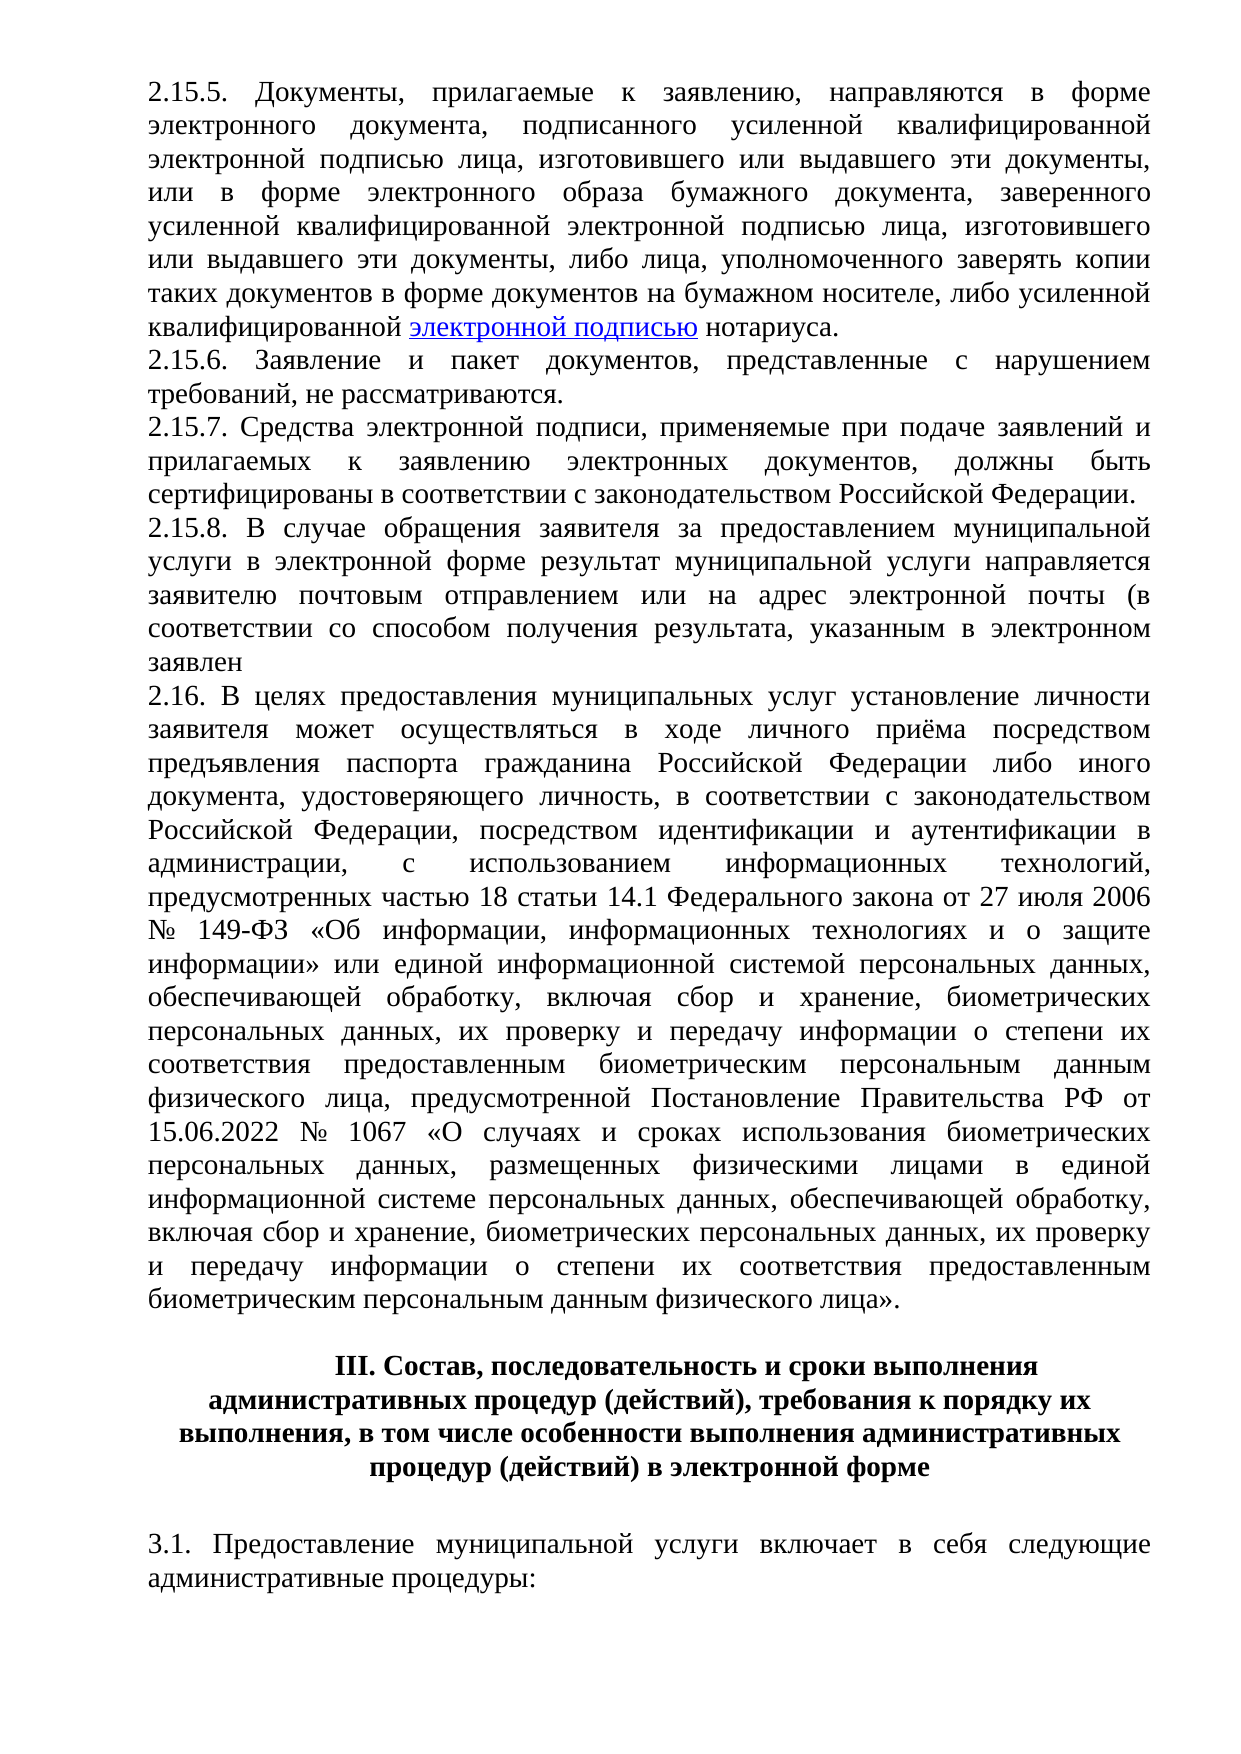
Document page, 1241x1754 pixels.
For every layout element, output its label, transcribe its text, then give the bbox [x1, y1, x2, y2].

text 2.16. В целях предоставления муниципальных услуг установление личности заявителя может осуществляться в ходе личного приёма посредством предъявления паспорта гражданина Российской Федерации либо иного документа, удостоверяющего личность, в соответствии с законодательством Российской Федерации, посредством идентификации и аутентификации в администрации, с использованием информационных технологий, предусмотренных частью 18 статьи 14.1 Федерального закона от 27 июля 2006 № 149-ФЗ «Об информации, информационных технологиях и о защите информации» или единой информационной системой персональных данных, обеспечивающей обработку, включая сбор и хранение, биометрических персональных данных, их проверку и передачу информации о степени их соответствия предоставленным биометрическим персональным данным физического лица, предусмотренной Постановление Правительства РФ от 15.06.2022 № 1067 «О случаях и сроках использования биометрических персональных данных, размещенных физическими лицами в единой информационной системе персональных данных, обеспечивающей обработку, включая сбор и хранение, биометрических персональных данных, их проверку и передачу информации о степени их соответствия предоставленным биометрическим персональным данным физического лица». [148, 678, 1152, 1315]
text 2.15.6. Заявление и пакет документов, представленные с нарушением требований, не рассматриваются. [148, 342, 1152, 409]
text III. Состав, последовательность и сроки выполнения административных процедур (действий), требования к порядку их выполнения, в том числе особенности выполнения административных процедур (действий) в электронной форме [148, 1348, 1152, 1483]
text 2.15.5. Документы, прилагаемые к заявлению, направляются в форме электронного документа, подписанного усиленной квалифицированной электронной подписью лица, изготовившего или выдавшего эти документы, или в форме электронного образа бумажного документа, заверенного усиленной квалифицированной электронной подписью лица, изготовившего или выдавшего эти документы, либо лица, уполномоченного заверять копии таких документов в форме документов на бумажном носителе, либо усиленной квалифицированной электронной подписью нотариуса. [148, 74, 1152, 342]
text 3.1. Предоставление муниципальной услуги включает в себя следующие административные процедуры: [148, 1527, 1152, 1594]
text 2.15.8. В случае обращения заявителя за предоставлением муниципальной услуги в электронной форме результат муниципальной услуги направляется заявителю почтовым отправлением или на адрес электронной почты (в соответствии со способом получения результата, указанным в электронном заявлен [148, 510, 1152, 678]
text 2.15.7. Средства электронной подписи, применяемые при подаче заявлений и прилагаемых к заявлению электронных документов, должны быть сертифицированы в соответствии с законодательством Российской Федерации. [148, 409, 1152, 510]
